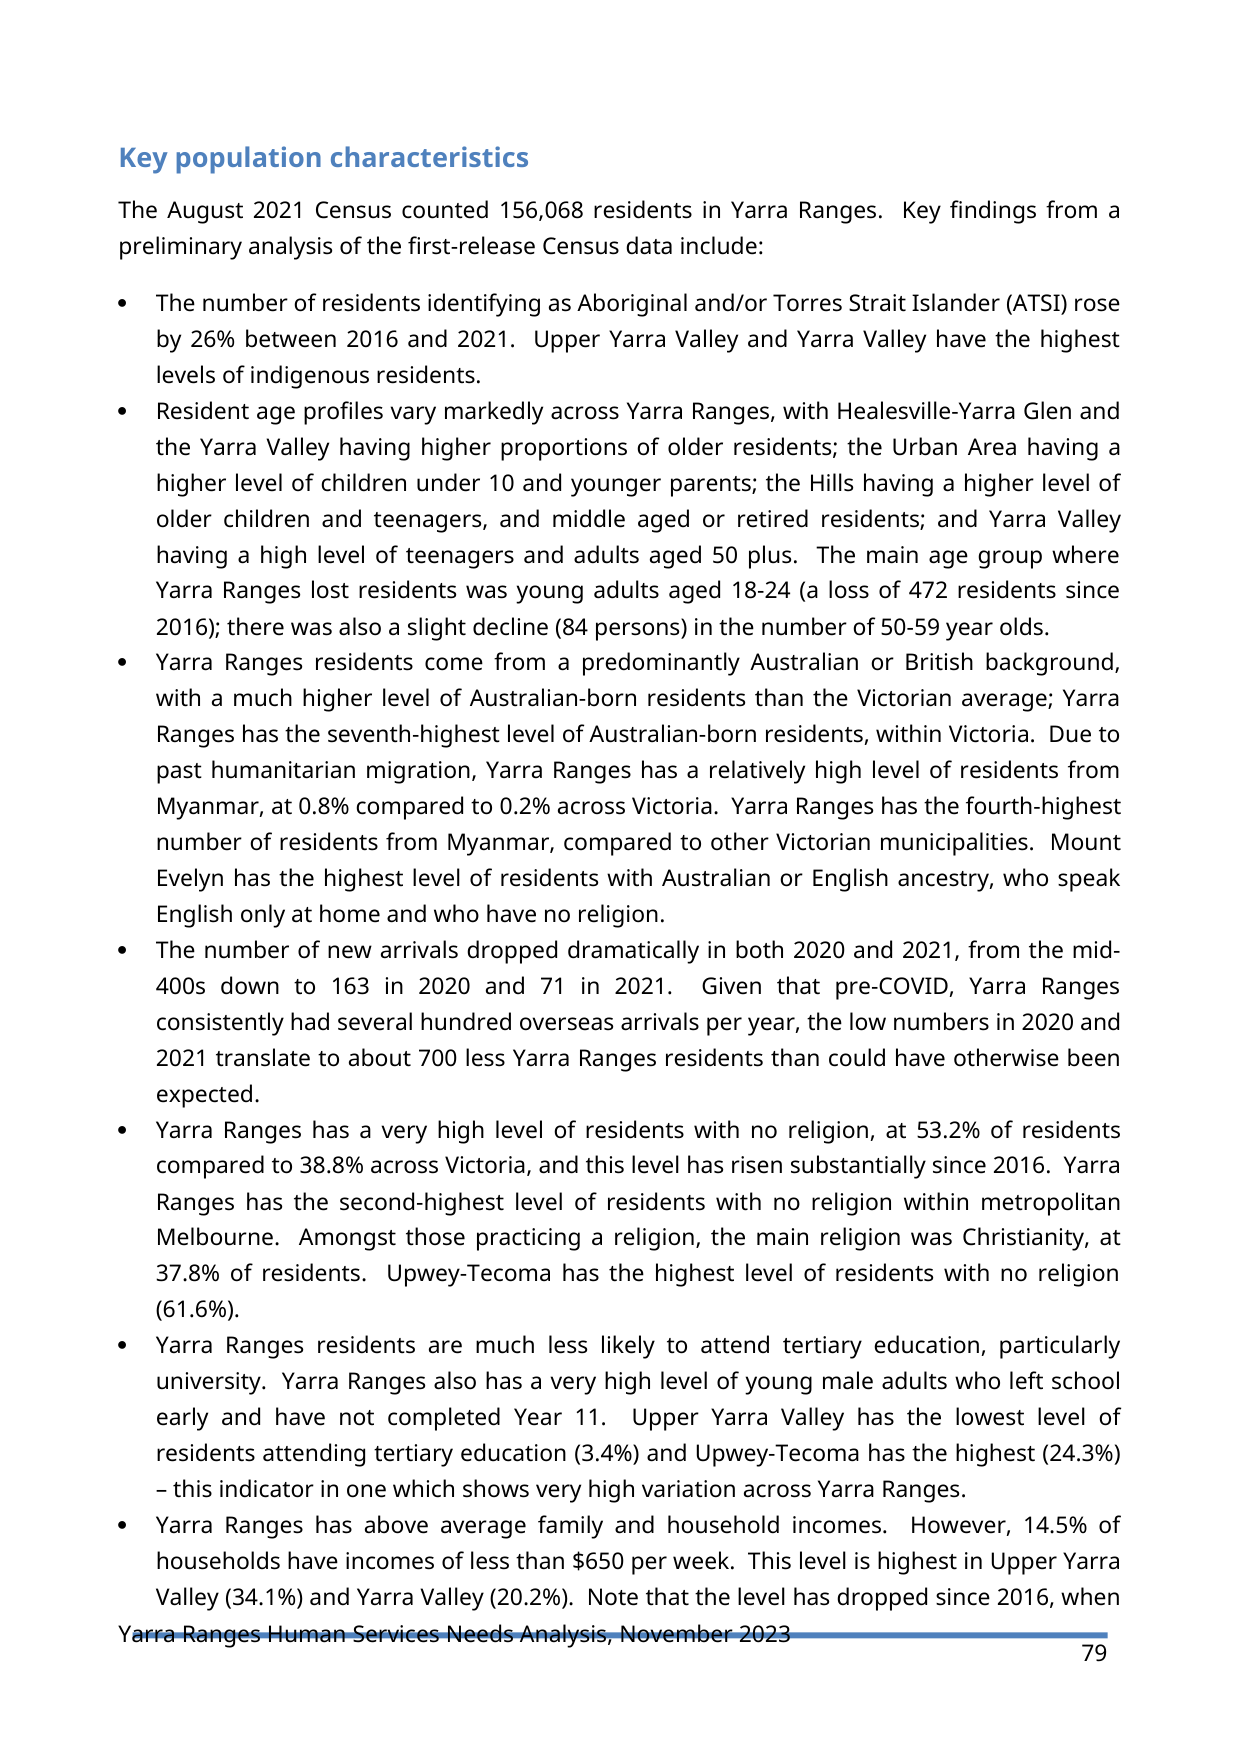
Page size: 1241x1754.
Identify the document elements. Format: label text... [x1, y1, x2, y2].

subtitle Key population characteristics [118, 139, 1122, 176]
list Resident age profiles vary markedly across Yarra Ranges, with Healesville-Yarra Glen and the Yarra Valley having higher proportions of older residents; the Urban Area having a higher level of children under 10 and younger parents; the Hills having a higher level of older children and teenagers, and middle aged or retired residents; and Yarra Valley having a high level of teenagers and adults aged 50 plus. The main age group where Yarra Ranges lost residents was young adults aged 18-24 (a loss of 472 residents since 2016); there was also a slight decline (84 persons) in the number of 50-59 year olds. [118, 395, 1122, 642]
text The August 2021 Census counted 156,068 residents in Yarra Ranges. Key findings from a preliminary analysis of the first-release Census data include: [118, 194, 1122, 261]
list Yarra Ranges has a very high level of residents with no religion, at 53.2% of residents compared to 38.8% across Victoria, and this level has risen substantially since 2016. Yarra Ranges has the second-highest level of residents with no religion within metropolitan Melbourne. Amongst those practicing a religion, the main religion was Christianity, at 37.8% of residents. Upwey-Tecoma has the highest level of residents with no religion (61.6%). [118, 1113, 1122, 1324]
list Yarra Ranges residents are much less likely to attend tertiary education, particularly university. Yarra Ranges also has a very high level of young male adults who left school early and have not completed Year 11. Upper Yarra Valley has the lowest level of residents attending tertiary education (3.4%) and Upwey-Tecoma has the highest (24.3%) – this indicator in one which shows very high variation across Yarra Ranges. [118, 1329, 1122, 1504]
list The number of new arrivals dropped dramatically in both 2020 and 2021, from the mid-400s down to 163 in 2020 and 71 in 2021. Given that pre-COVID, Yarra Ranges consistently had several hundred overseas arrivals per year, the low numbers in 2020 and 2021 translate to about 700 less Yarra Ranges residents than could have otherwise been expected. [118, 934, 1122, 1109]
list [118, 1509, 1122, 1612]
list The number of residents identifying as Aboriginal and/or Torres Strait Islander (ATSI) rose by 26% between 2016 and 2021. Upper Yarra Valley and Yarra Valley have the highest levels of indigenous residents. [118, 287, 1122, 390]
list Yarra Ranges residents come from a predominantly Australian or British background, with a much higher level of Australian-born residents than the Victorian average; Yarra Ranges has the seventh-highest level of Australian-born residents, within Victoria. Due to past humanitarian migration, Yarra Ranges has a relatively high level of residents from Myanmar, at 0.8% compared to 0.2% across Victoria. Yarra Ranges has the fourth-highest number of residents from Myanmar, compared to other Victorian municipalities. Mount Evelyn has the highest level of residents with Australian or English ancestry, who speak English only at home and who have no religion. [118, 646, 1122, 929]
